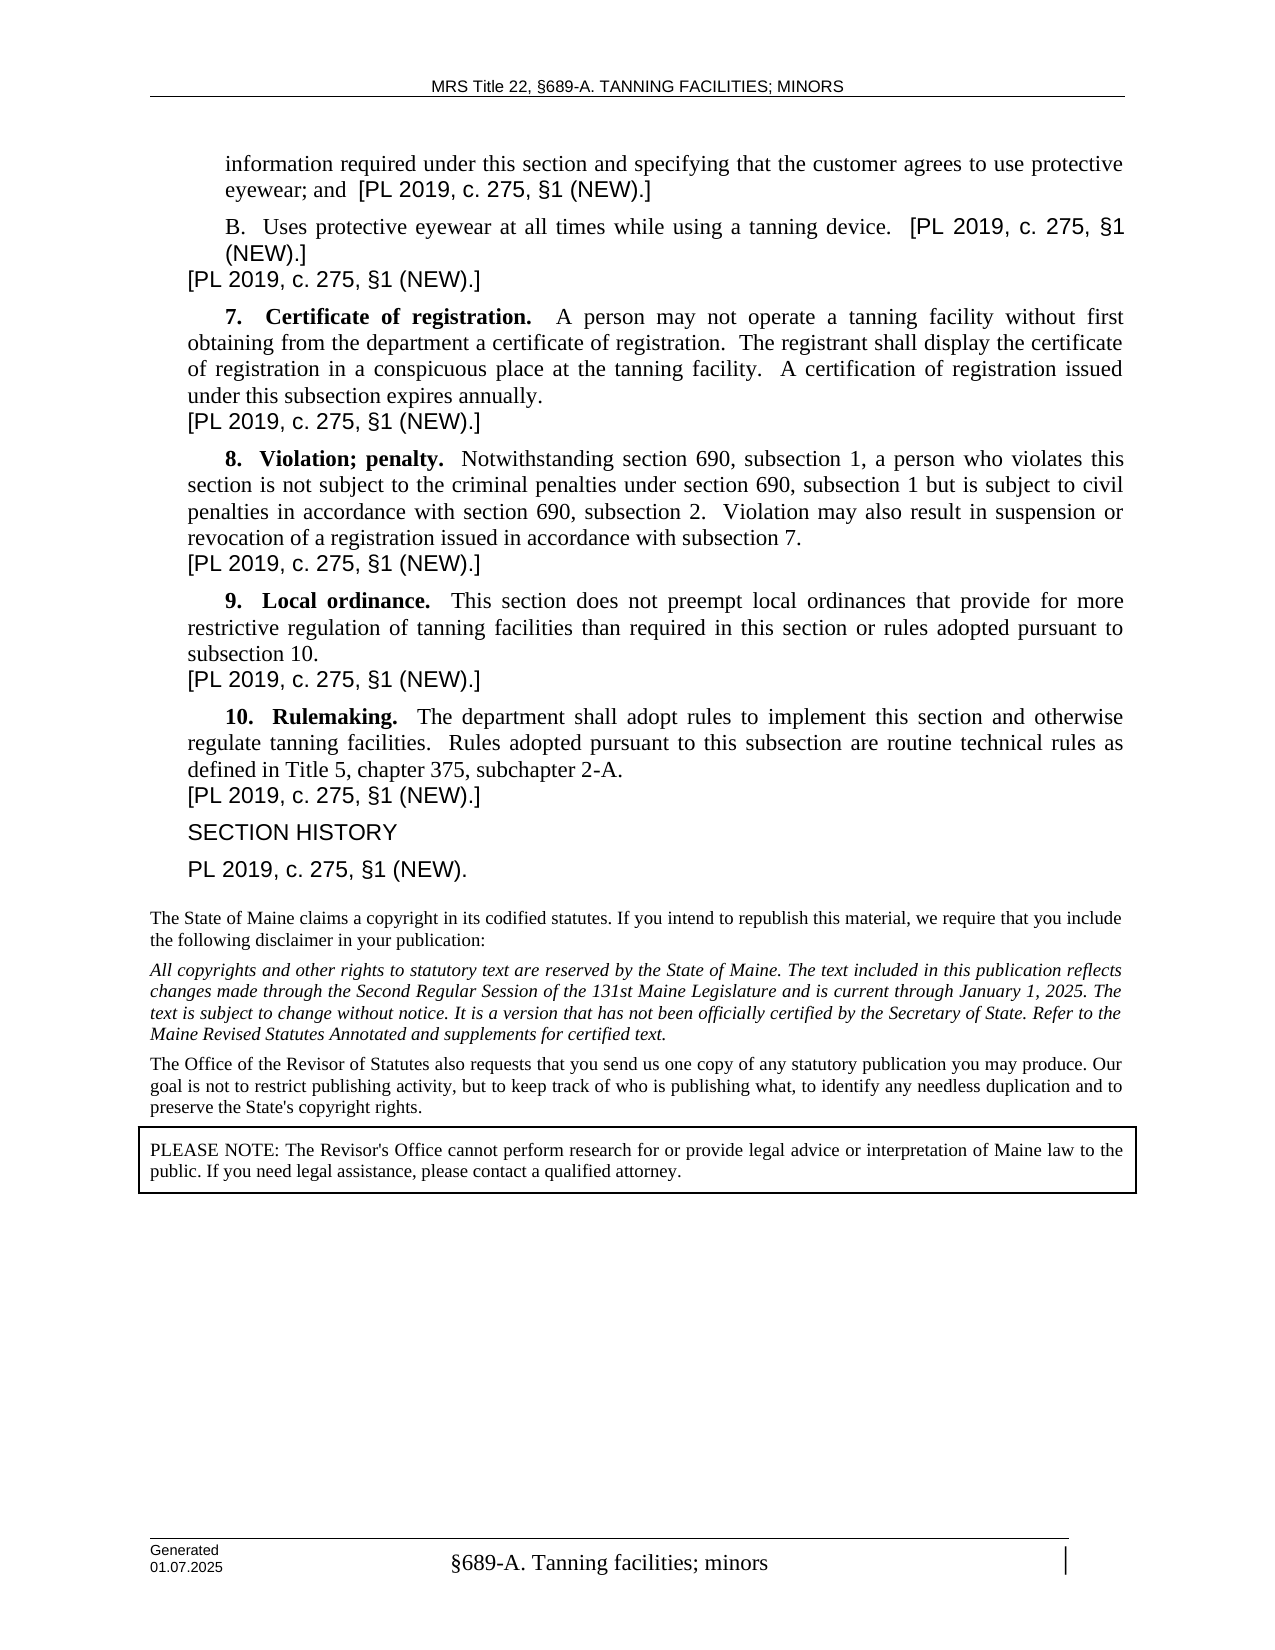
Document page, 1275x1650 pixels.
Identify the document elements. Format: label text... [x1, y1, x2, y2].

text All copyrights and other rights to statutory text are reserved by the State of Maine. The text included in this publication reflects changes made through the Second Regular Session of the 131st Maine Legislature and is current through January 1, 2025 . The text is subject to change without notice. It is a version that has not been officially certified by the Secretary of State. Refer to the Maine Revised Statutes Annotated and supplements for certified text. [150, 958, 1125, 1045]
text B. Uses protective eyewear at all times while using a tanning device. [PL 2019, c. 275, §1 (NEW).] [225, 213, 1125, 266]
text 9. Local ordinance. This section does not preempt local ordinances that provide for more restrictive regulation of tanning facilities than required in this section or rules adopted pursuant to subsection 10. [187, 587, 1125, 666]
text 7. Certificate of registration. A person may not operate a tanning facility without first obtaining from the department a certificate of registration. The registrant shall display the certificate of registration in a conspicuous place at the tanning facility. A certification of registration issued under this subsection expires annually. [187, 303, 1125, 408]
text The Office of the Revisor of Statutes also requests that you send us one copy of any statutory publication you may produce. Our goal is not to restrict publishing activity, but to keep track of who is publishing what, to identify any needless duplication and to preserve the State's copyright rights. [150, 1053, 1125, 1118]
text SECTION HISTORY [187, 819, 1125, 845]
text [PL 2019, c. 275, §1 (NEW).] [187, 550, 1125, 577]
text 10. Rulemaking. The department shall adopt rules to implement this section and otherwise regulate tanning facilities. Rules adopted pursuant to this subsection are routine technical rules as defined in Title 5, chapter 375, subchapter 2‑A. [187, 703, 1125, 782]
text [PL 2019, c. 275, §1 (NEW).] [187, 408, 1125, 434]
text PLEASE NOTE: The Revisor's Office cannot perform research for or provide legal advice or interpretation of Maine law to the public. If you need legal assistance, please contact a qualified attorney. [140, 1128, 1135, 1192]
text [PL 2019, c. 275, §1 (NEW).] [187, 782, 1125, 808]
text PL 2019, c. 275, §1 (NEW). [187, 856, 1125, 882]
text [225, 150, 1125, 203]
text [PL 2019, c. 275, §1 (NEW).] [187, 666, 1125, 693]
text [PL 2019, c. 275, §1 (NEW).] [187, 266, 1125, 292]
text The State of Maine claims a copyright in its codified statutes. If you intend to republish this material, we require that you include the following disclaimer in your publication: [150, 907, 1125, 950]
text 8. Violation; penalty. Notwithstanding section 690, subsection 1, a person who violates this section is not subject to the criminal penalties under section 690, subsection 1 but is subject to civil penalties in accordance with section 690, subsection 2. Violation may also result in suspension or revocation of a registration issued in accordance with subsection 7. [187, 445, 1125, 550]
